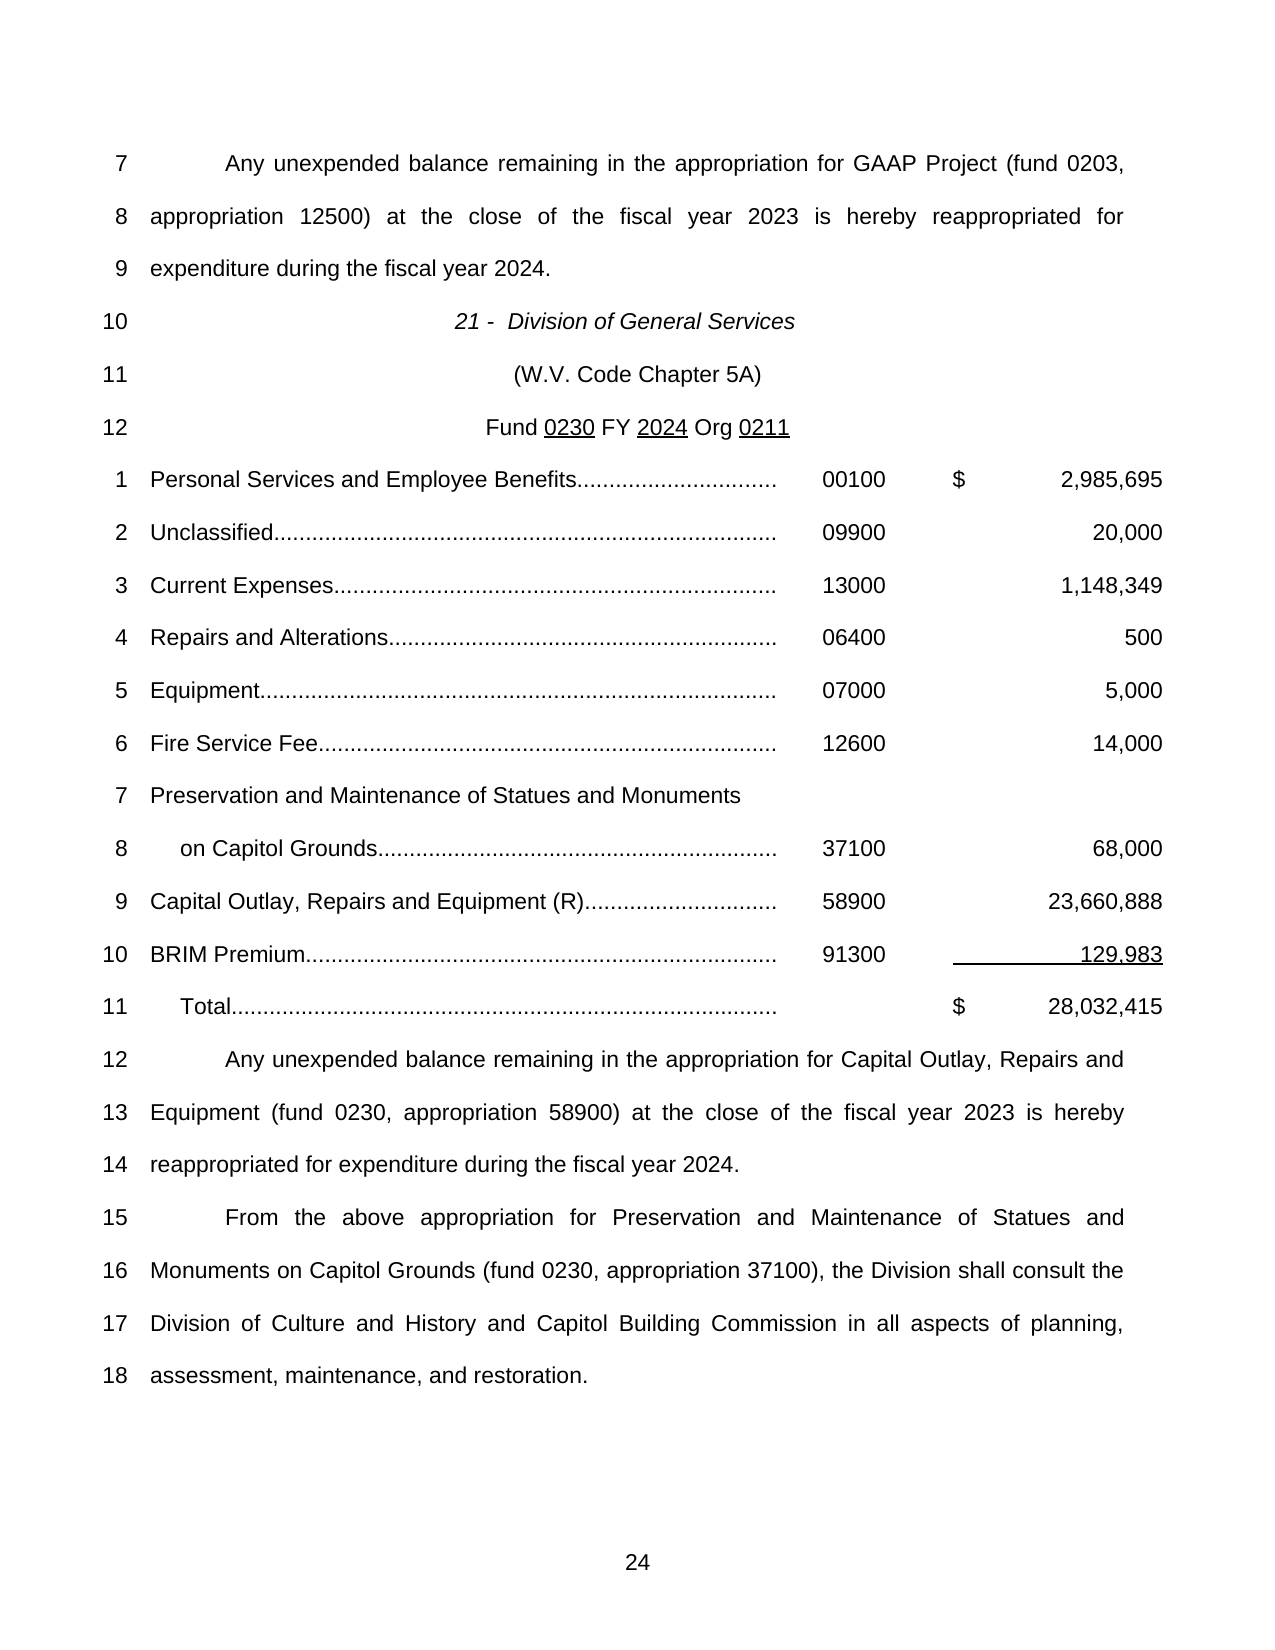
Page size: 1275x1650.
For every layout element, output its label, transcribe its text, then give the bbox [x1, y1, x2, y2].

text BRIM Premium 91300 129,983 [150, 941, 1125, 967]
text Fire Service Fee 12600 14,000 [150, 730, 1125, 756]
text on Capitol Grounds 37100 68,000 [150, 835, 1125, 862]
text Any unexpended balance remaining in the appropriation for Capital Outlay, Repairs and Equipment (fund 0230, appropriation 58900) at the close of the fiscal year 2023 is hereby reappropriated for expenditure during the fiscal year 2024. [150, 1046, 1125, 1178]
text Fund 0230 FY 2024 Org 0211 [150, 413, 1125, 440]
text Total $ 28,032,415 [150, 993, 1125, 1020]
text Equipment 07000 5,000 [150, 677, 1125, 703]
text From the above appropriation for Preservation and Maintenance of Statues and Monuments on Capitol Grounds (fund 0230, appropriation 37100), the Division shall consult the Division of Culture and History and Capitol Building Commission in all aspects of planning, assessment, maintenance, and restoration. [150, 1204, 1125, 1389]
text (W.V. Code Chapter 5A) [150, 361, 1125, 387]
text Repairs and Alterations 06400 500 [150, 624, 1125, 651]
text Unclassified 09900 20,000 [150, 519, 1125, 545]
list Division of General Services [150, 308, 1125, 334]
text Preservation and Maintenance of Statues and Monuments [150, 782, 1125, 809]
text Personal Services and Employee Benefits 00100 $ 2,985,695 [150, 466, 1125, 493]
text Current Expenses 13000 1,148,349 [150, 572, 1125, 598]
text Capital Outlay, Repairs and Equipment (R) 58900 23,660,888 [150, 888, 1125, 914]
text Any unexpended balance remaining in the appropriation for GAAP Project (fund 0203, appropriation 12500) at the close of the fiscal year 2023 is hereby reappropriated for expenditure during the fiscal year 2024. [150, 150, 1125, 282]
